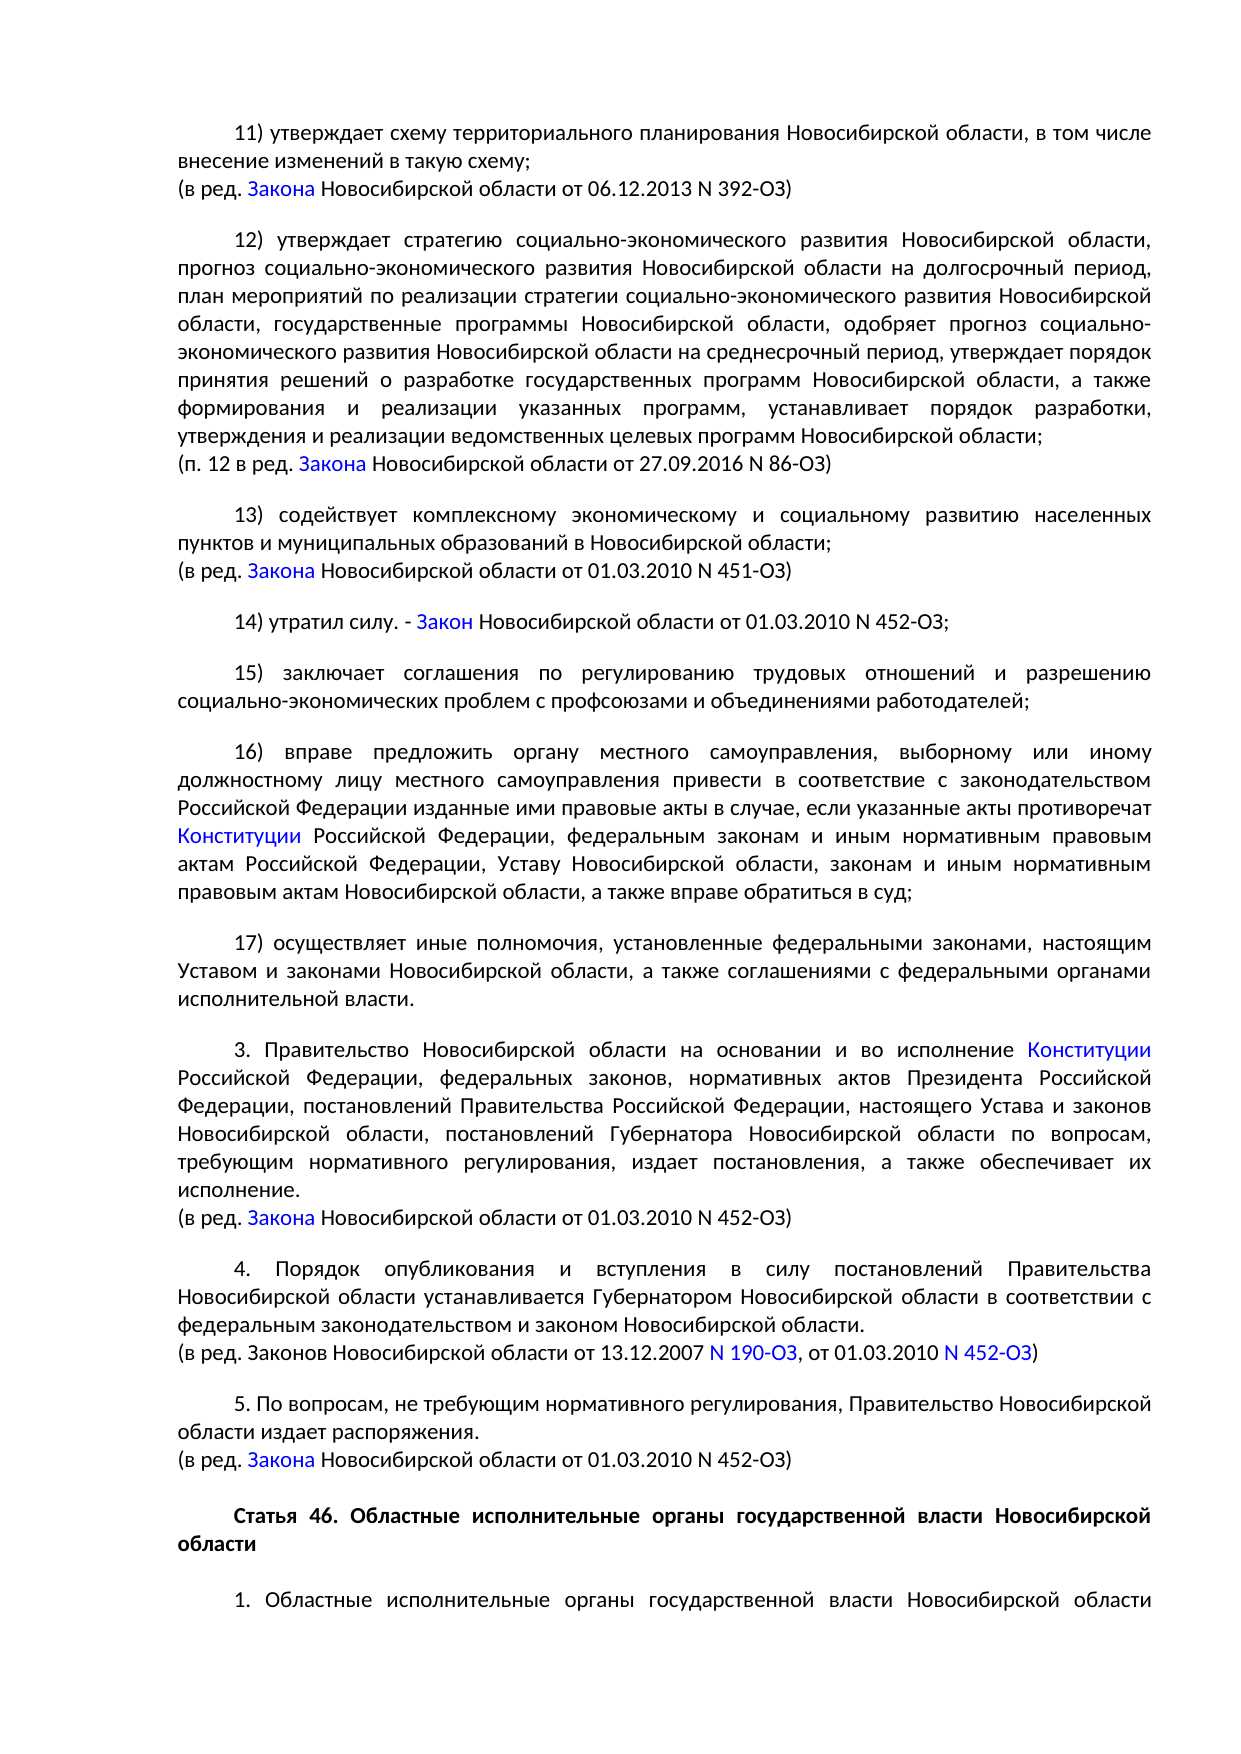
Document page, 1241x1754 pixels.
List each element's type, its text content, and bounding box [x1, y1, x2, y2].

text 14) утратил силу. - Закон Новосибирской области от 01.03.2010 N 452-ОЗ; [177, 607, 1152, 635]
text 3. Правительство Новосибирской области на основании и во исполнение Конституции Российской Федерации, федеральных законов, нормативных актов Президента Российской Федерации, постановлений Правительства Российской Федерации, настоящего Устава и законов Новосибирской области, постановлений Губернатора Новосибирской области по вопросам, требующим нормативного регулирования, издает постановления, а также обеспечивает их исполнение. [177, 1035, 1152, 1203]
text (в ред. Закона Новосибирской области от 06.12.2013 N 392-ОЗ) [177, 174, 1152, 202]
text 11) утверждает схему территориального планирования Новосибирской области, в том числе внесение изменений в такую схему; [177, 118, 1152, 174]
text (в ред. Закона Новосибирской области от 01.03.2010 N 452-ОЗ) [177, 1445, 1152, 1473]
text (п. 12 в ред. Закона Новосибирской области от 27.09.2016 N 86-ОЗ) [177, 449, 1152, 477]
text (в ред. Закона Новосибирской области от 01.03.2010 N 451-ОЗ) [177, 556, 1152, 584]
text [177, 1585, 1152, 1613]
text 12) утверждает стратегию социально-экономического развития Новосибирской области, прогноз социально-экономического развития Новосибирской области на долгосрочный период, план мероприятий по реализации стратегии социально-экономического развития Новосибирской области, государственные программы Новосибирской области, одобряет прогноз социально-экономического развития Новосибирской области на среднесрочный период, утверждает порядок принятия решений о разработке государственных программ Новосибирской области, а также формирования и реализации указанных программ, устанавливает порядок разработки, утверждения и реализации ведомственных целевых программ Новосибирской области; [177, 225, 1152, 449]
text (в ред. Законов Новосибирской области от 13.12.2007 N 190-ОЗ, от 01.03.2010 N 452-ОЗ) [177, 1338, 1152, 1366]
text 5. По вопросам, не требующим нормативного регулирования, Правительство Новосибирской области издает распоряжения. [177, 1389, 1152, 1445]
text 15) заключает соглашения по регулированию трудовых отношений и разрешению социально-экономических проблем с профсоюзами и объединениями работодателей; [177, 658, 1152, 714]
text 17) осуществляет иные полномочия, установленные федеральными законами, настоящим Уставом и законами Новосибирской области, а также соглашениями с федеральными органами исполнительной власти. [177, 928, 1152, 1012]
text 4. Порядок опубликования и вступления в силу постановлений Правительства Новосибирской области устанавливается Губернатором Новосибирской области в соответствии с федеральным законодательством и законом Новосибирской области. [177, 1254, 1152, 1338]
title Статья 46. Областные исполнительные органы государственной власти Новосибирской области [177, 1501, 1152, 1557]
text (в ред. Закона Новосибирской области от 01.03.2010 N 452-ОЗ) [177, 1203, 1152, 1231]
text 16) вправе предложить органу местного самоуправления, выборному или иному должностному лицу местного самоуправления привести в соответствие с законодательством Российской Федерации изданные ими правовые акты в случае, если указанные акты противоречат Конституции Российской Федерации, федеральным законам и иным нормативным правовым актам Российской Федерации, Уставу Новосибирской области, законам и иным нормативным правовым актам Новосибирской области, а также вправе обратиться в суд; [177, 737, 1152, 905]
text 13) содействует комплексному экономическому и социальному развитию населенных пунктов и муниципальных образований в Новосибирской области; [177, 500, 1152, 556]
